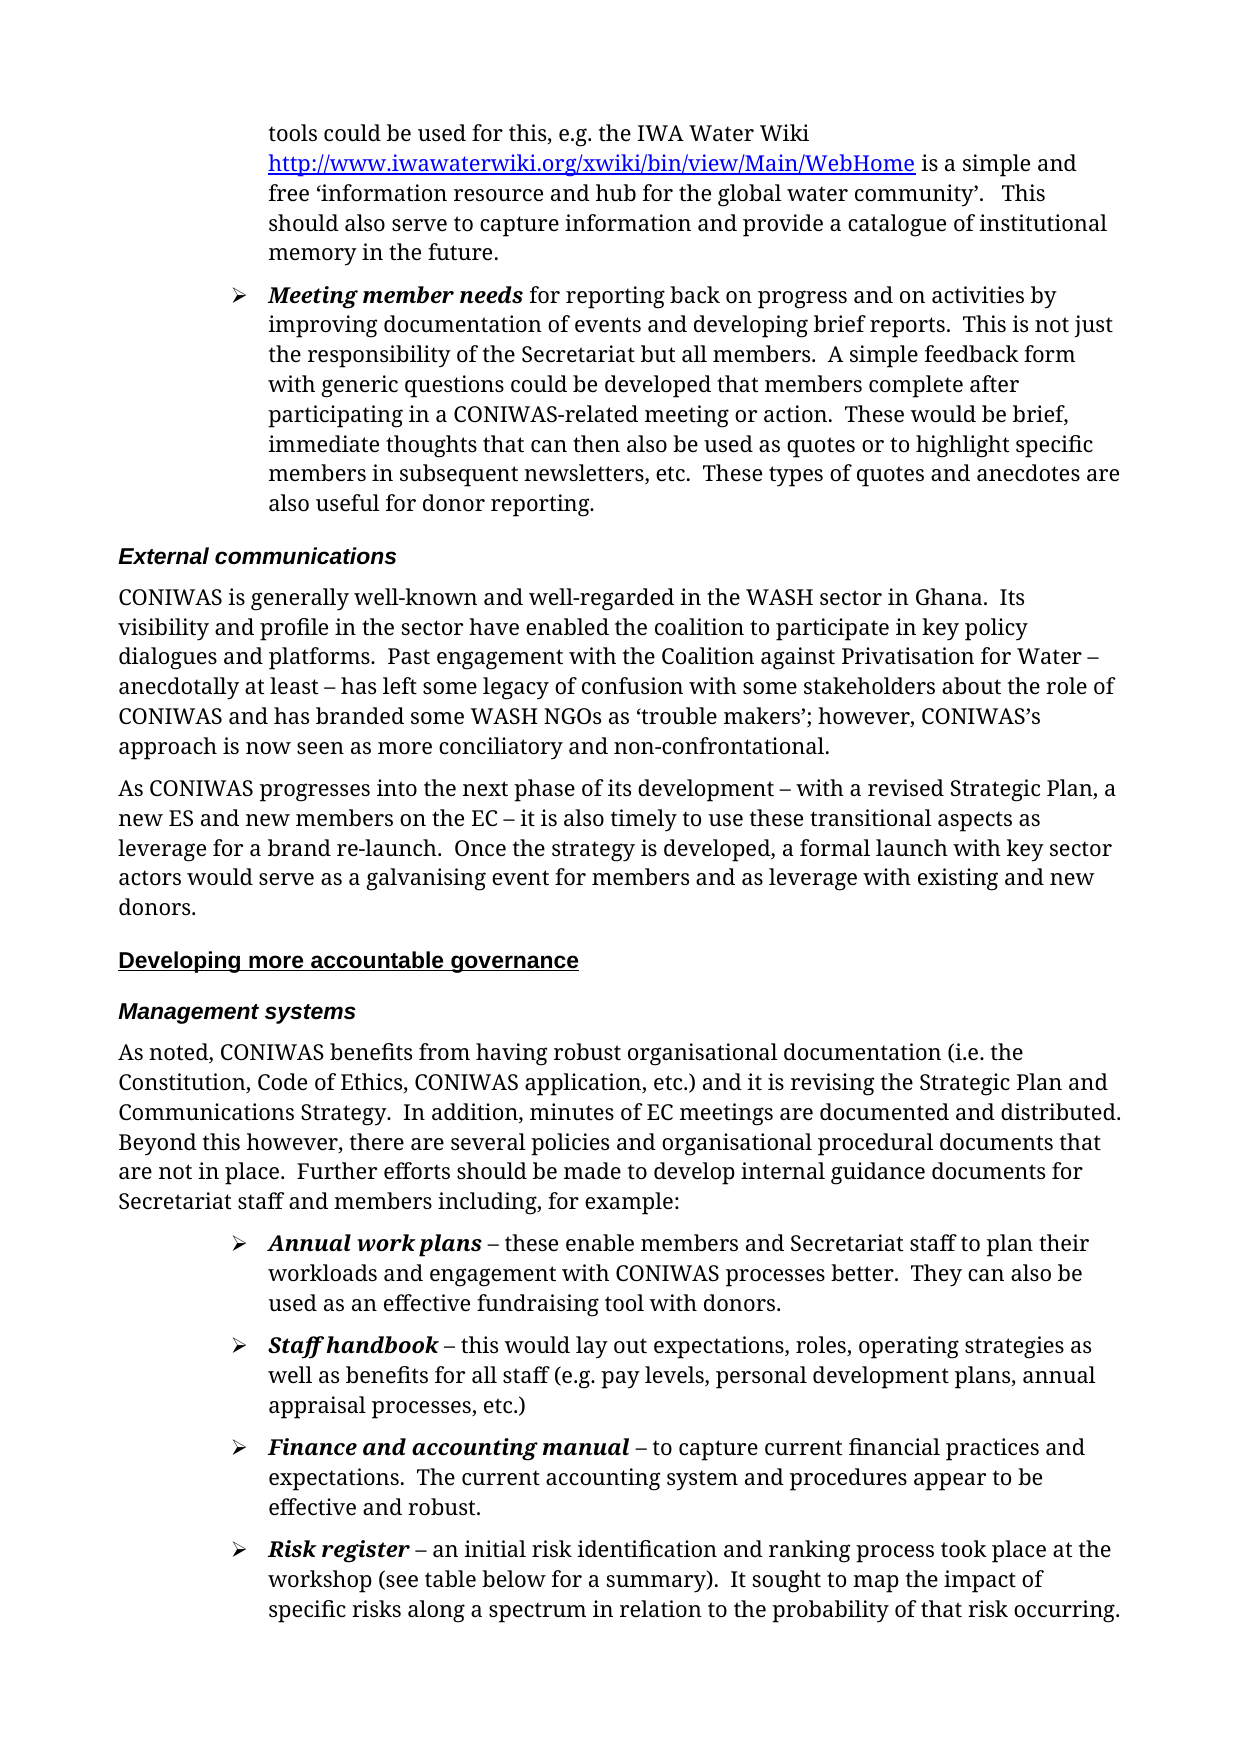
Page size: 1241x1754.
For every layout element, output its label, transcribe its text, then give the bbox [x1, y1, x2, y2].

list Annual work plans – these enable members and Secretariat staff to plan their workloads and engagement with CONIWAS processes better. They can also be used as an effective fundraising tool with donors. [231, 1228, 1122, 1318]
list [231, 118, 1122, 267]
text CONIWAS is generally well-known and well-regarded in the WASH sector in . Its visibility and profile in the sector have enabled the coalition to participate in key policy dialogues and platforms. Past engagement with the Coalition against Privatisation for Water – anecdotally at least – has left some legacy of confusion with some stakeholders about the role of CONIWAS and has branded some WASH NGOs as ‘trouble makers’; however, CONIWAS’s approach is now seen as more conciliatory and non-confrontational. [118, 582, 1122, 761]
list Meeting member needs for reporting back on progress and on activities by improving documentation of events and developing brief reports. This is not just the responsibility of the Secretariat but all members. A simple feedback form with generic questions could be developed that members complete after participating in a CONIWAS-related meeting or action. These would be brief, immediate thoughts that can then also be used as quotes or to highlight specific members in subsequent newsletters, etc. These types of quotes and anecdotes are also useful for donor reporting. [231, 279, 1122, 518]
text As CONIWAS progresses into the next phase of its development – with a revised Strategic Plan, a new ES and new members on the EC – it is also timely to use these transitional aspects as leverage for a brand re-launch. Once the strategy is developed, a formal launch with key sector actors would serve as a galvanising event for members and as leverage with existing and new donors. [118, 773, 1122, 922]
text As noted, CONIWAS benefits from having robust organisational documentation (i.e. the Constitution, Code of Ethics, CONIWAS application, etc.) and it is revising the Strategic Plan and Communications Strategy. In addition, minutes of EC meetings are documented and distributed. Beyond this however, there are several policies and organisational procedural documents that are not in place. Further efforts should be made to develop internal guidance documents for Secretariat staff and members including, for example: [118, 1037, 1122, 1216]
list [231, 1534, 1122, 1623]
text Management systems [118, 998, 1122, 1025]
text External communications [118, 543, 1122, 569]
list Finance and accounting manual – to capture current financial practices and expectations. The current accounting system and procedures appear to be effective and robust. [231, 1432, 1122, 1522]
text Developing more accountable governance [118, 947, 1122, 973]
list Staff handbook – this would lay out expectations, roles, operating strategies as well as benefits for all staff (e.g. pay levels, personal development plans, annual appraisal processes, etc.) [231, 1330, 1122, 1420]
